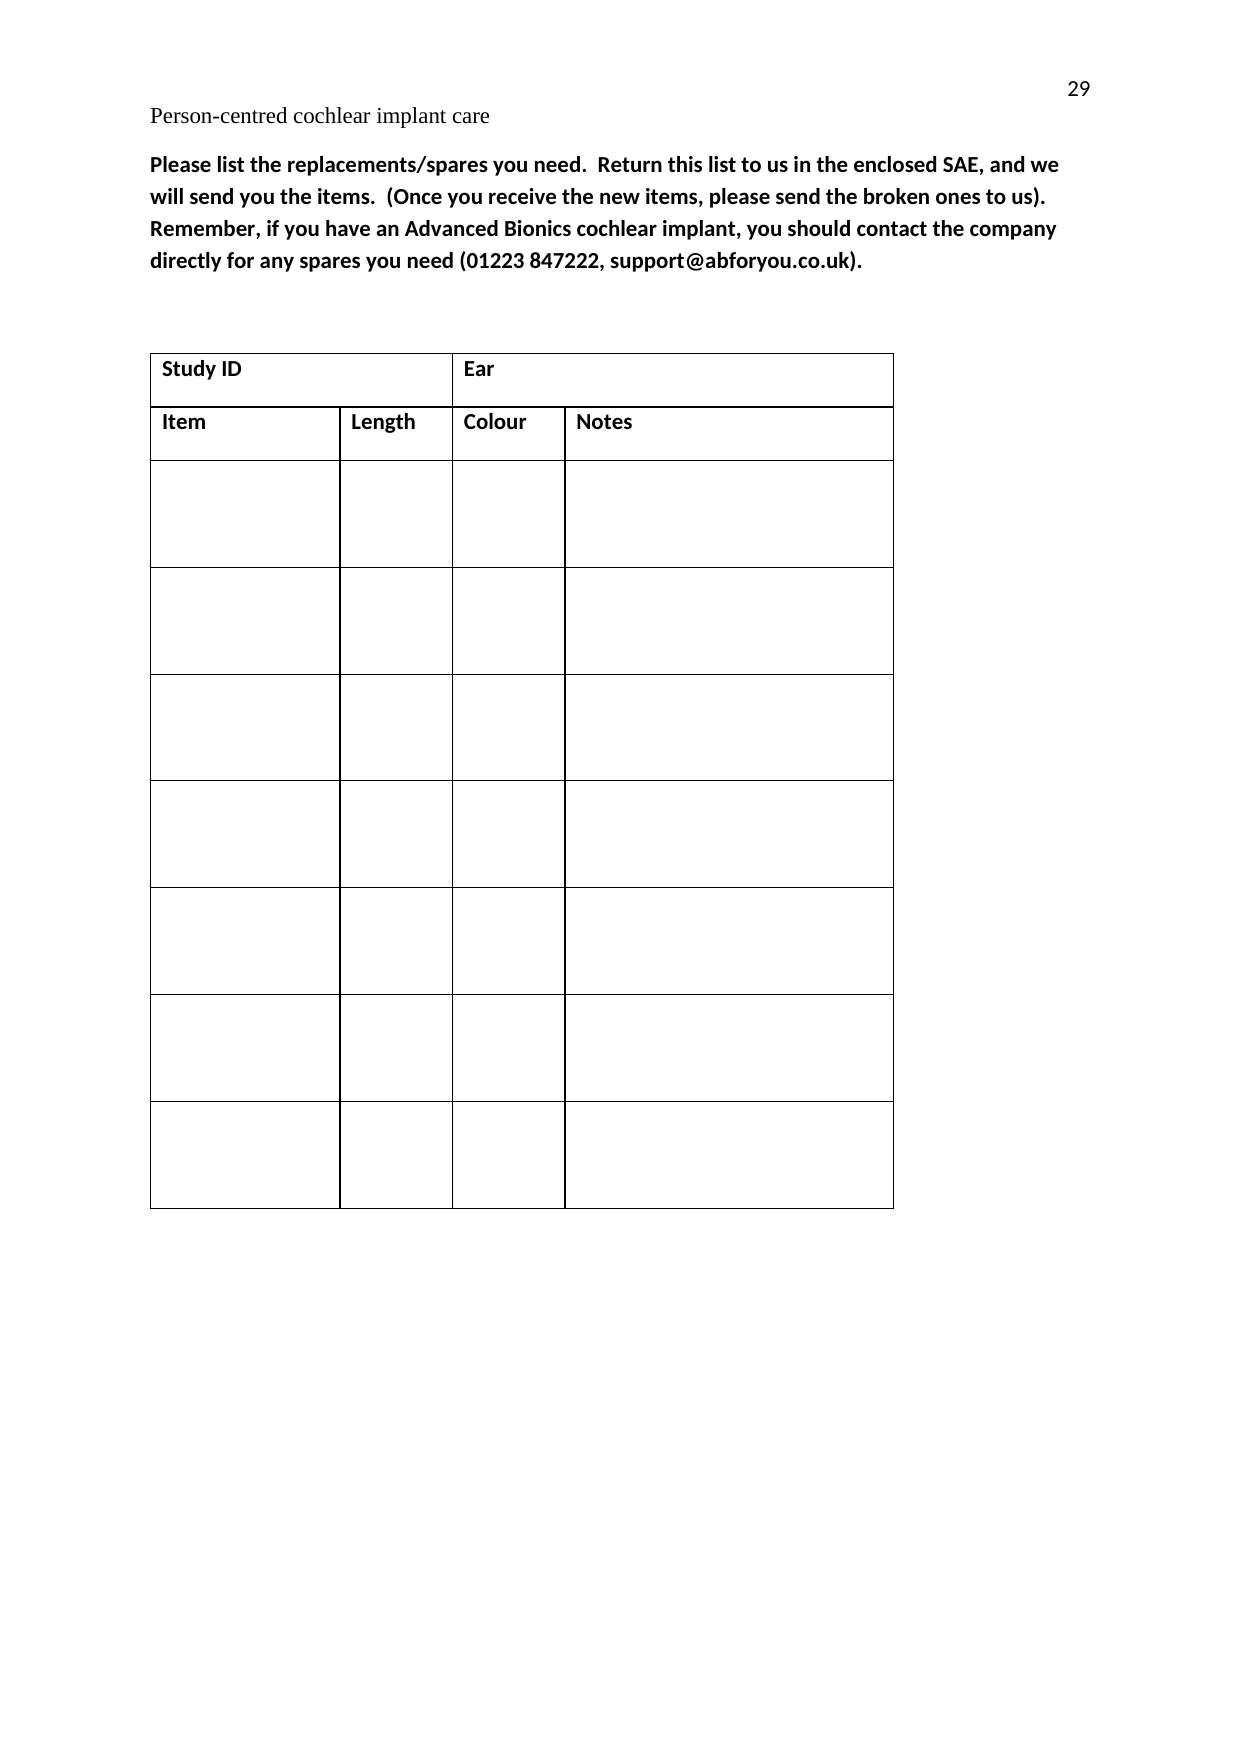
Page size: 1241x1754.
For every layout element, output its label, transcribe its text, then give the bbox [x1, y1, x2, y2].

table_cell Length [341, 408, 452, 460]
table_cell [151, 461, 339, 567]
table_cell [566, 461, 893, 567]
table_cell [151, 995, 339, 1101]
table_header Study ID [151, 354, 452, 406]
table_cell [453, 781, 564, 887]
table_cell Notes [566, 408, 893, 460]
table_cell [151, 888, 339, 994]
table_cell [341, 568, 452, 674]
table_cell [453, 1102, 564, 1207]
table_cell [341, 461, 452, 567]
table_header Ear [453, 354, 893, 406]
table_cell [566, 781, 893, 887]
table_cell [453, 568, 564, 674]
table_cell [151, 675, 339, 780]
table_cell [341, 888, 452, 994]
table_cell [566, 1102, 893, 1207]
table_cell [453, 675, 564, 780]
table_cell [566, 995, 893, 1101]
table_cell [151, 781, 339, 887]
table_cell [151, 568, 339, 674]
table_cell [566, 568, 893, 674]
table_cell [341, 1102, 452, 1207]
table_cell [566, 675, 893, 780]
table_cell Item [151, 408, 339, 460]
table_cell [453, 995, 564, 1101]
table_cell [453, 888, 564, 994]
table_cell [151, 1102, 339, 1207]
text Please list the replacements/spares you need. Return this list to us in the enclosed SAE, and we will send you the items. (Once you receive the new items, please send the broken ones to us). Remember, if you have an Advanced Bionics cochlear implant, you should contact the company directly for any spares you need (01223 847222, support@abforyou.co.uk). [150, 150, 1090, 274]
table_cell [453, 461, 564, 567]
table_cell [341, 675, 452, 780]
table_cell [566, 888, 893, 994]
table_cell [341, 995, 452, 1101]
table_cell [341, 781, 452, 887]
table_cell Colour [453, 408, 564, 460]
